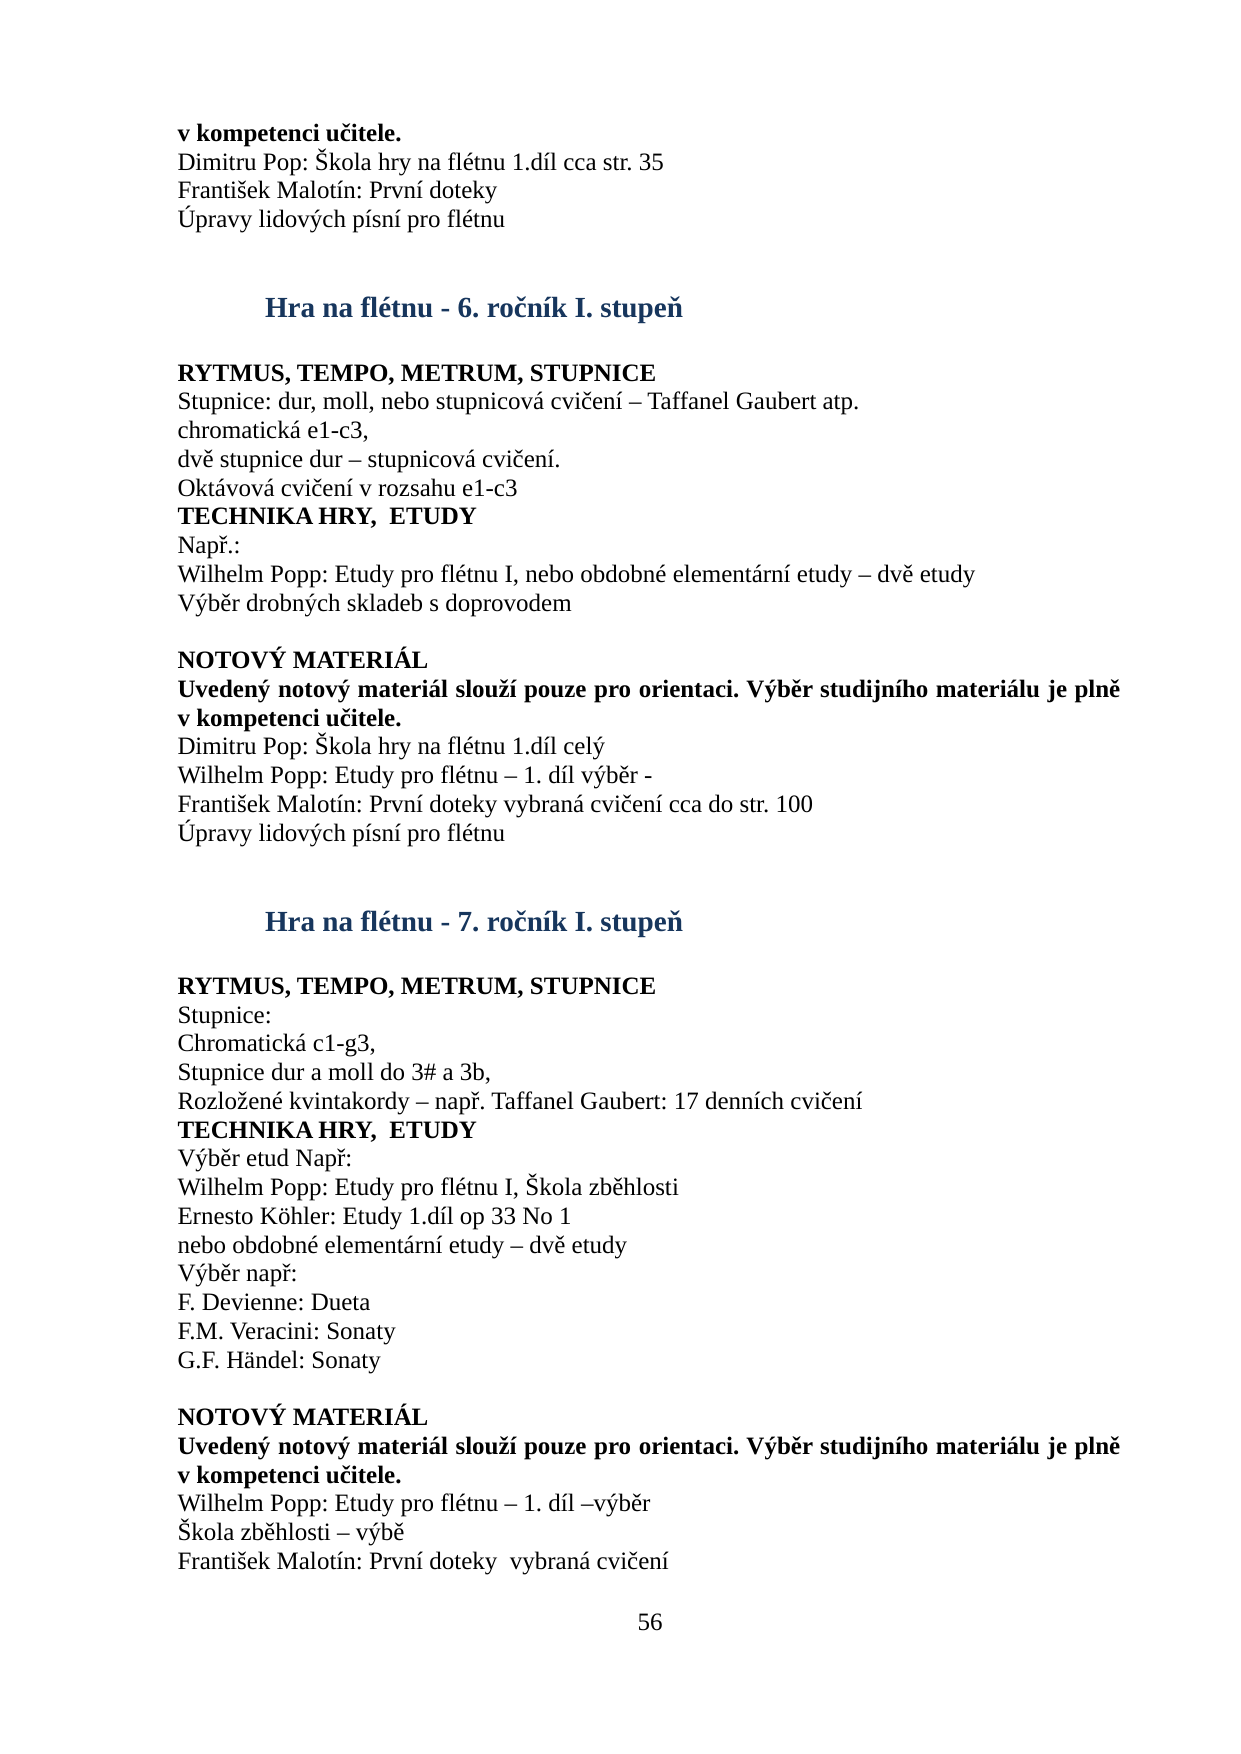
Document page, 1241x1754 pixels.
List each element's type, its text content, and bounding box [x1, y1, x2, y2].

text Wilhelm Popp: Etudy pro flétnu – 1. díl –výběr [177, 1488, 1122, 1517]
text Stupnice: dur, moll, nebo stupnicová cvičení – Taffanel Gaubert atp. [177, 386, 1122, 415]
text Např.: [177, 530, 1122, 559]
text RYTMUS, TEMPO, METRUM, STUPNICE [177, 971, 1122, 1000]
text František Malotín: První doteky vybraná cvičení cca do str. 100 [177, 789, 1122, 818]
text Úpravy lidových písní pro flétnu [177, 818, 1122, 846]
text TECHNIKA HRY, ETUDY [177, 1115, 1122, 1143]
text G.F. Händel: Sonaty [177, 1345, 1122, 1373]
text Škola zběhlosti – výbě [177, 1517, 1122, 1546]
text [177, 118, 1122, 147]
text RYTMUS, TEMPO, METRUM, STUPNICE [177, 358, 1122, 386]
text František Malotín: První doteky [177, 176, 1122, 204]
text Wilhelm Popp: Etudy pro flétnu – 1. díl výběr - [177, 760, 1122, 789]
text TECHNIKA HRY, ETUDY [177, 501, 1122, 530]
text Hra na flétnu - 7. ročník I. stupeň [177, 904, 1122, 937]
text Výběr např: [177, 1258, 1122, 1287]
text Wilhelm Popp: Etudy pro flétnu I, nebo obdobné elementární etudy – dvě etudy [177, 559, 1122, 588]
text Dimitru Pop: Škola hry na flétnu 1.díl cca str. 35 [177, 147, 1122, 176]
text NOTOVÝ MATERIÁL [177, 1402, 1122, 1431]
text F. Devienne: Dueta [177, 1287, 1122, 1316]
text František Malotín: První doteky vybraná cvičení [177, 1546, 1122, 1575]
text Dimitru Pop: Škola hry na flétnu 1.díl celý [177, 731, 1122, 760]
text Wilhelm Popp: Etudy pro flétnu I, Škola zběhlosti [177, 1172, 1122, 1201]
text dvě stupnice dur – stupnicová cvičení. [177, 444, 1122, 473]
text Chromatická c1-g3, [177, 1028, 1122, 1057]
text NOTOVÝ MATERIÁL [177, 645, 1122, 674]
text Rozložené kvintakordy – např. Taffanel Gaubert: 17 denních cvičení [177, 1086, 1122, 1115]
text Výběr etud Např: [177, 1143, 1122, 1172]
text chromatická e1-c3, [177, 415, 1122, 444]
text Hra na flétnu - 6. ročník I. stupeň [177, 291, 1122, 324]
text Ernesto Köhler: Etudy 1.díl op 33 No 1 [177, 1201, 1122, 1230]
text Úpravy lidových písní pro flétnu [177, 204, 1122, 233]
text Uvedený notový materiál slouží pouze pro orientaci. Výběr studijního materiálu je plně v kompetenci učitele. [177, 1431, 1122, 1488]
text F.M. Veracini: Sonaty [177, 1316, 1122, 1345]
text Stupnice dur a moll do 3# a 3b, [177, 1057, 1122, 1086]
text Výběr drobných skladeb s doprovodem [177, 588, 1122, 616]
text Uvedený notový materiál slouží pouze pro orientaci. Výběr studijního materiálu je plně v kompetenci učitele. [177, 674, 1122, 731]
text Oktávová cvičení v rozsahu e1-c3 [177, 473, 1122, 501]
text Stupnice: [177, 1000, 1122, 1028]
text nebo obdobné elementární etudy – dvě etudy [177, 1230, 1122, 1258]
